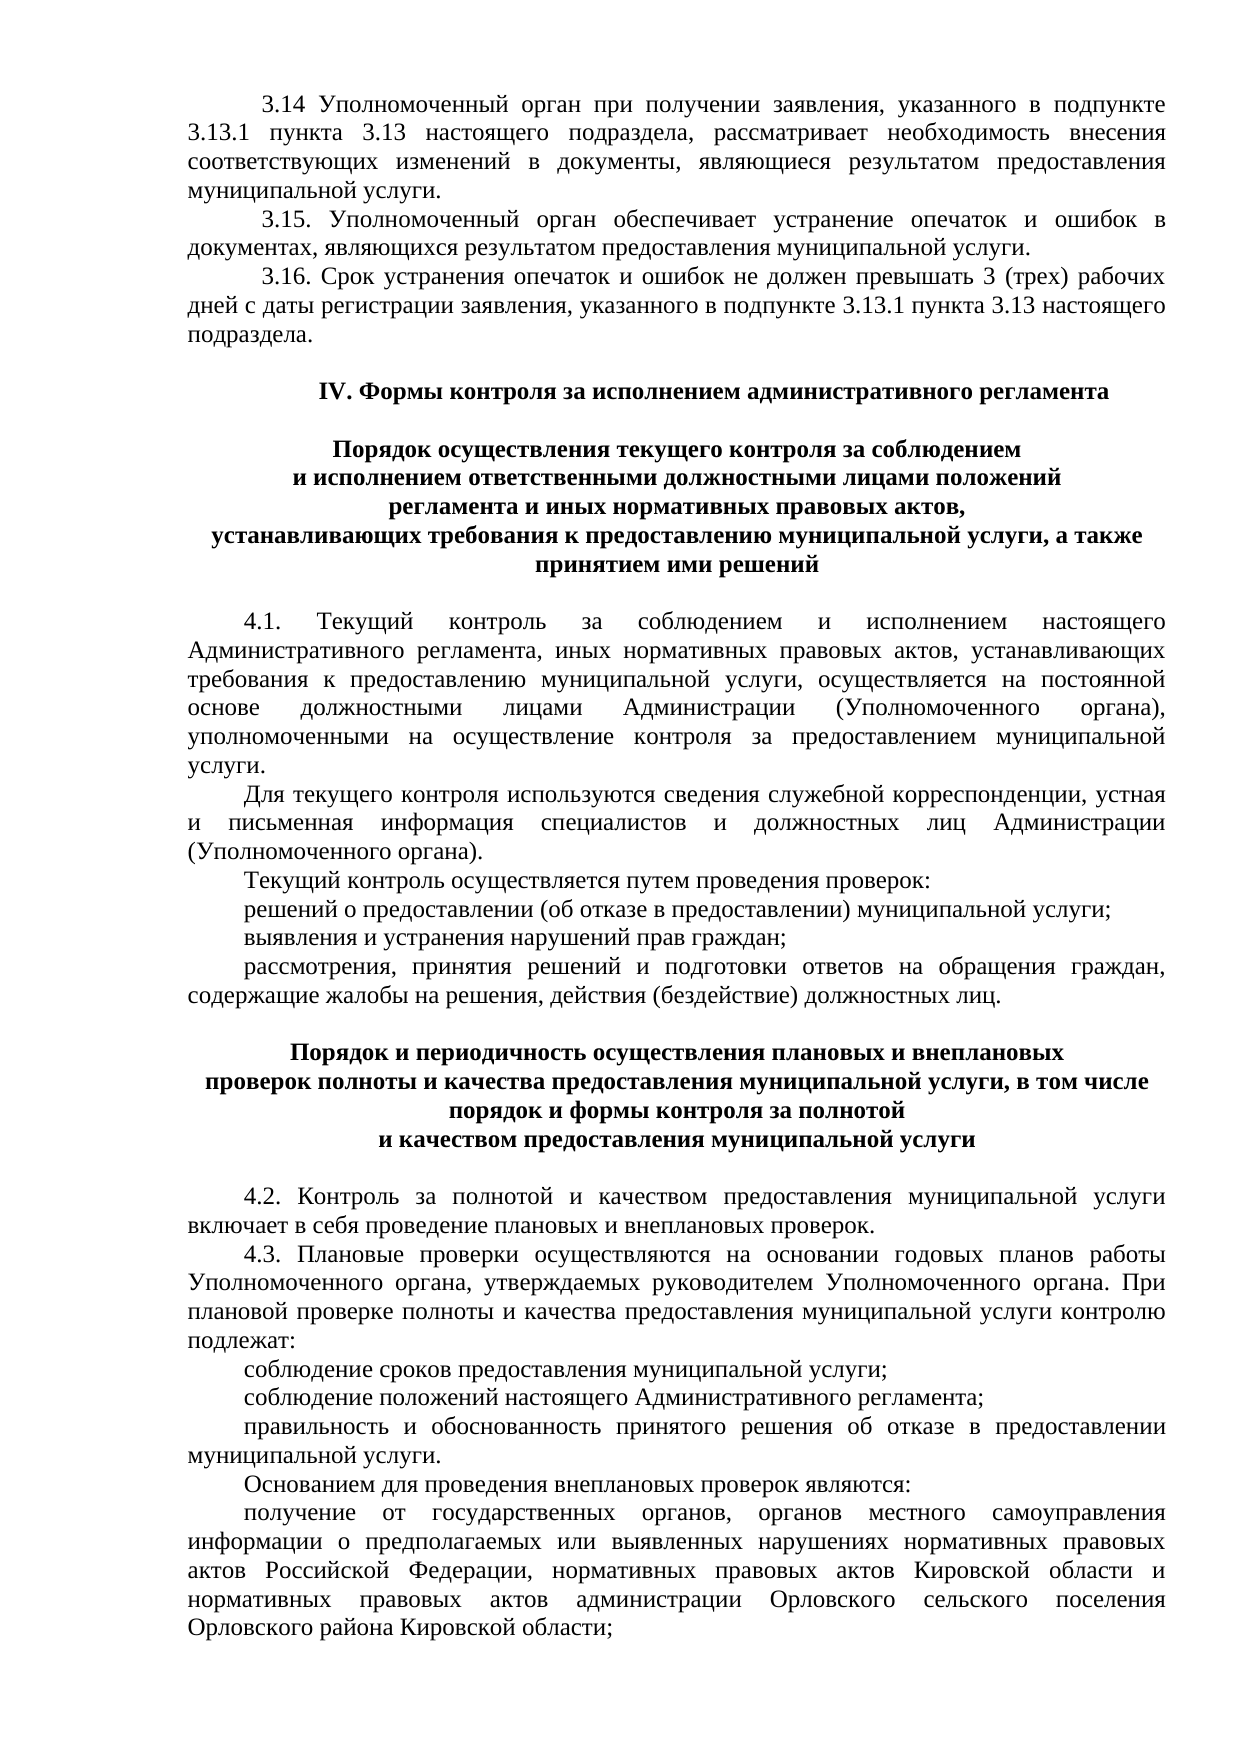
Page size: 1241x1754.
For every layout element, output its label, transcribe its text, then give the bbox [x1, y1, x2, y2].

text 3.14 Уполномоченный орган при получении заявления, указанного в подпункте 3.13.1 пункта 3.13 настоящего подраздела, рассматривает необходимость внесения соответствующих изменений в документы, являющиеся результатом предоставления муниципальной услуги. [187, 89, 1167, 204]
text 3.15. Уполномоченный орган обеспечивает устранение опечаток и ошибок в документах, являющихся результатом предоставления муниципальной услуги. [187, 204, 1167, 261]
text устанавливающих требования к предоставлению муниципальной услуги, а также принятием ими решений [187, 520, 1167, 577]
text и исполнением ответственными должностными лицами положений [187, 462, 1167, 491]
text 3.16. Срок устранения опечаток и ошибок не должен превышать 3 (трех) рабочих дней с даты регистрации заявления, указанного в подпункте 3.13.1 пункта 3.13 настоящего подраздела. [187, 261, 1167, 347]
text соблюдение сроков предоставления муниципальной услуги; [187, 1354, 1167, 1382]
text 4.3. Плановые проверки осуществляются на основании годовых планов работы Уполномоченного органа, утверждаемых руководителем Уполномоченного органа. При плановой проверке полноты и качества предоставления муниципальной услуги контролю подлежат: [187, 1239, 1167, 1354]
text Текущий контроль осуществляется путем проведения проверок: [187, 865, 1167, 894]
text решений о предоставлении (об отказе в предоставлении) муниципальной услуги; [187, 894, 1167, 922]
text правильность и обоснованность принятого решения об отказе в предоставлении муниципальной услуги. [187, 1411, 1167, 1469]
text и качеством предоставления муниципальной услуги [187, 1124, 1167, 1152]
text Порядок и периодичность осуществления плановых и внеплановых [187, 1037, 1167, 1066]
text получение от государственных органов, органов местного самоуправления информации о предполагаемых или выявленных нарушениях нормативных правовых актов Российской Федерации, нормативных правовых актов Кировской области и нормативных правовых актов администрации Орловского сельского поселения Орловского района Кировской области; [187, 1497, 1167, 1641]
text 4.1. Текущий контроль за соблюдением и исполнением настоящего Административного регламента, иных нормативных правовых актов, устанавливающих требования к предоставлению муниципальной услуги, осуществляется на постоянной основе должностными лицами Администрации (Уполномоченного органа), уполномоченными на осуществление контроля за предоставлением муниципальной услуги. [187, 606, 1167, 779]
text проверок полноты и качества предоставления муниципальной услуги, в том числе порядок и формы контроля за полнотой [187, 1066, 1167, 1124]
text Для текущего контроля используются сведения служебной корреспонденции, устная и письменная информация специалистов и должностных лиц Администрации (Уполномоченного органа). [187, 779, 1167, 865]
text Порядок осуществления текущего контроля за соблюдением [187, 434, 1167, 462]
text рассмотрения, принятия решений и подготовки ответов на обращения граждан, содержащие жалобы на решения, действия (бездействие) должностных лиц. [187, 951, 1167, 1009]
text 4.2. Контроль за полнотой и качеством предоставления муниципальной услуги включает в себя проведение плановых и внеплановых проверок. [187, 1181, 1167, 1239]
text Основанием для проведения внеплановых проверок являются: [187, 1469, 1167, 1497]
text регламента и иных нормативных правовых актов, [187, 491, 1167, 520]
text IV. Формы контроля за исполнением административного регламента [187, 376, 1167, 405]
text соблюдение положений настоящего Административного регламента; [187, 1382, 1167, 1411]
text выявления и устранения нарушений прав граждан; [187, 922, 1167, 951]
